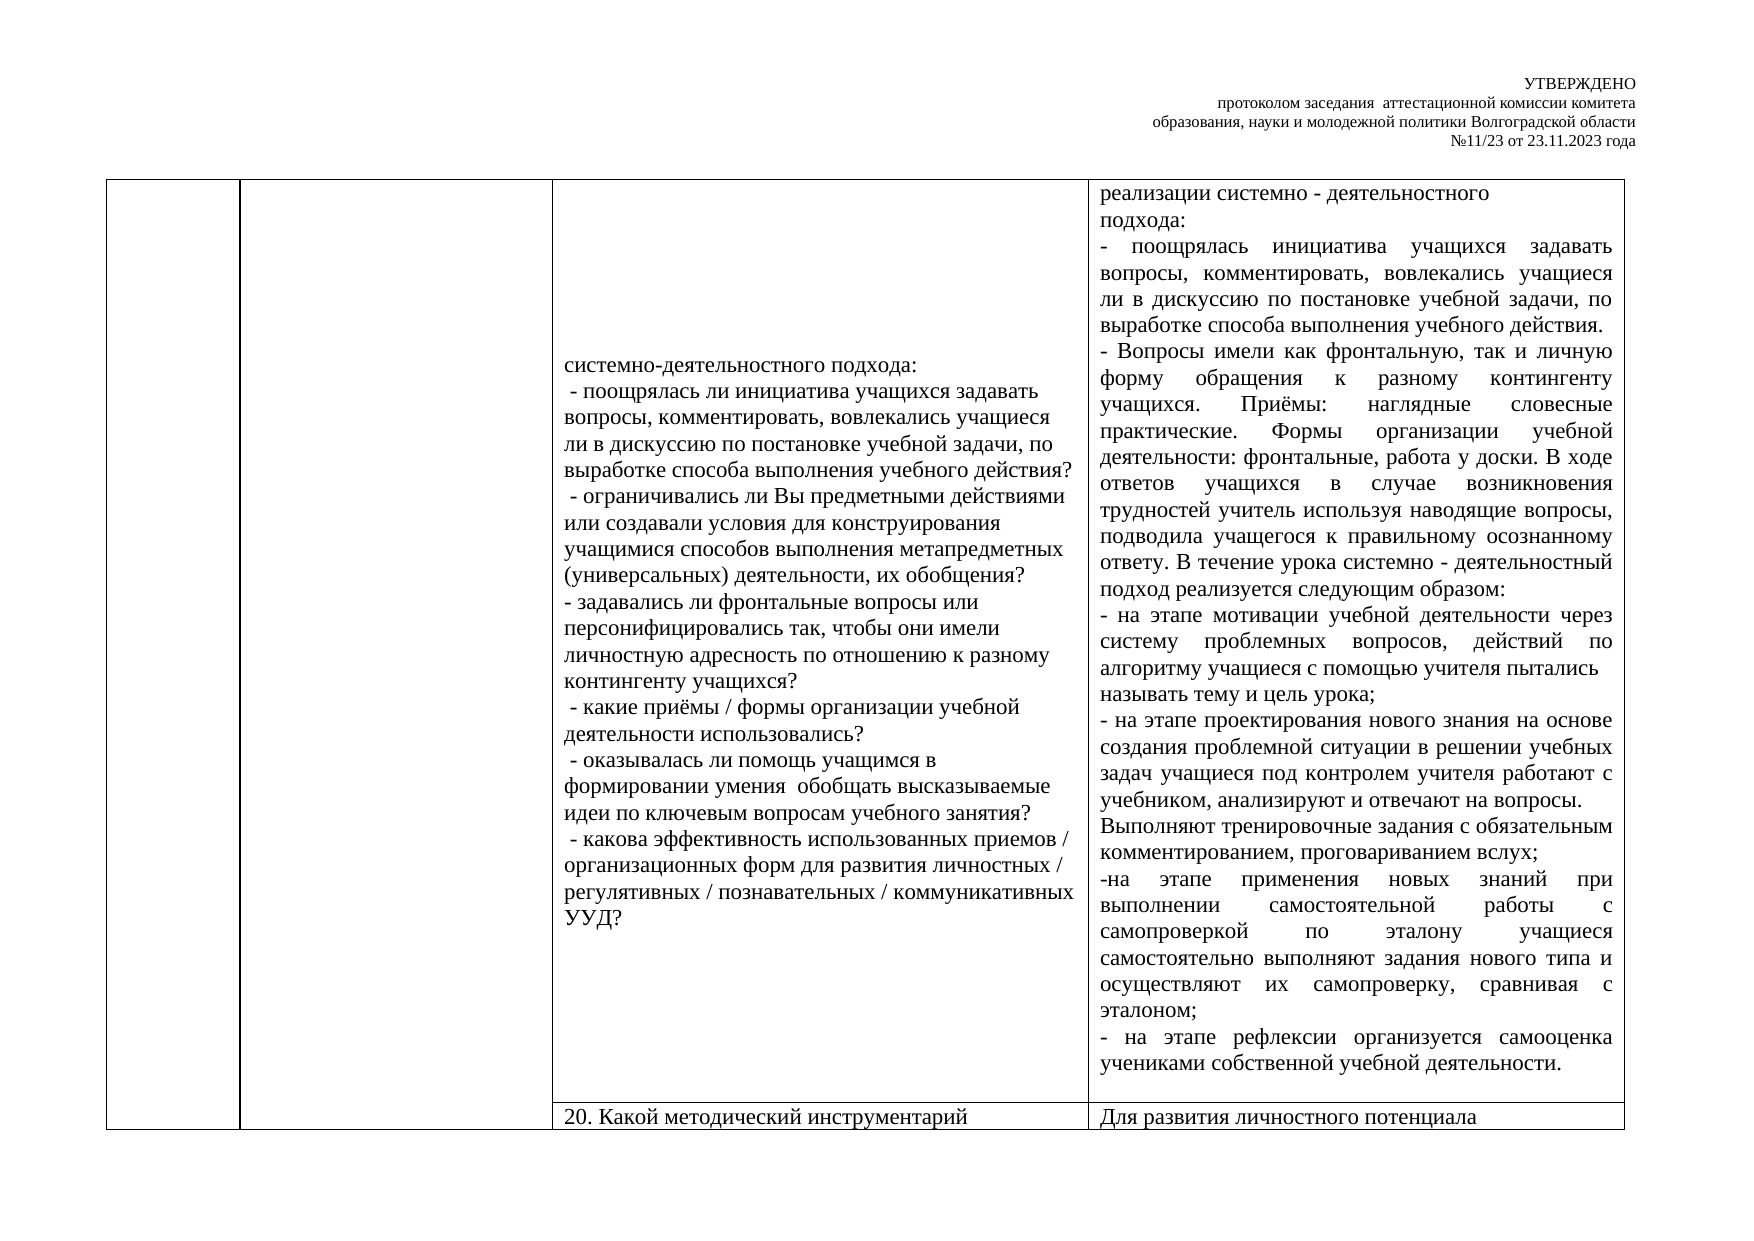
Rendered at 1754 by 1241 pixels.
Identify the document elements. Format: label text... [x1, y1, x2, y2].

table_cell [553, 1103, 1088, 1129]
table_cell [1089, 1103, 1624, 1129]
